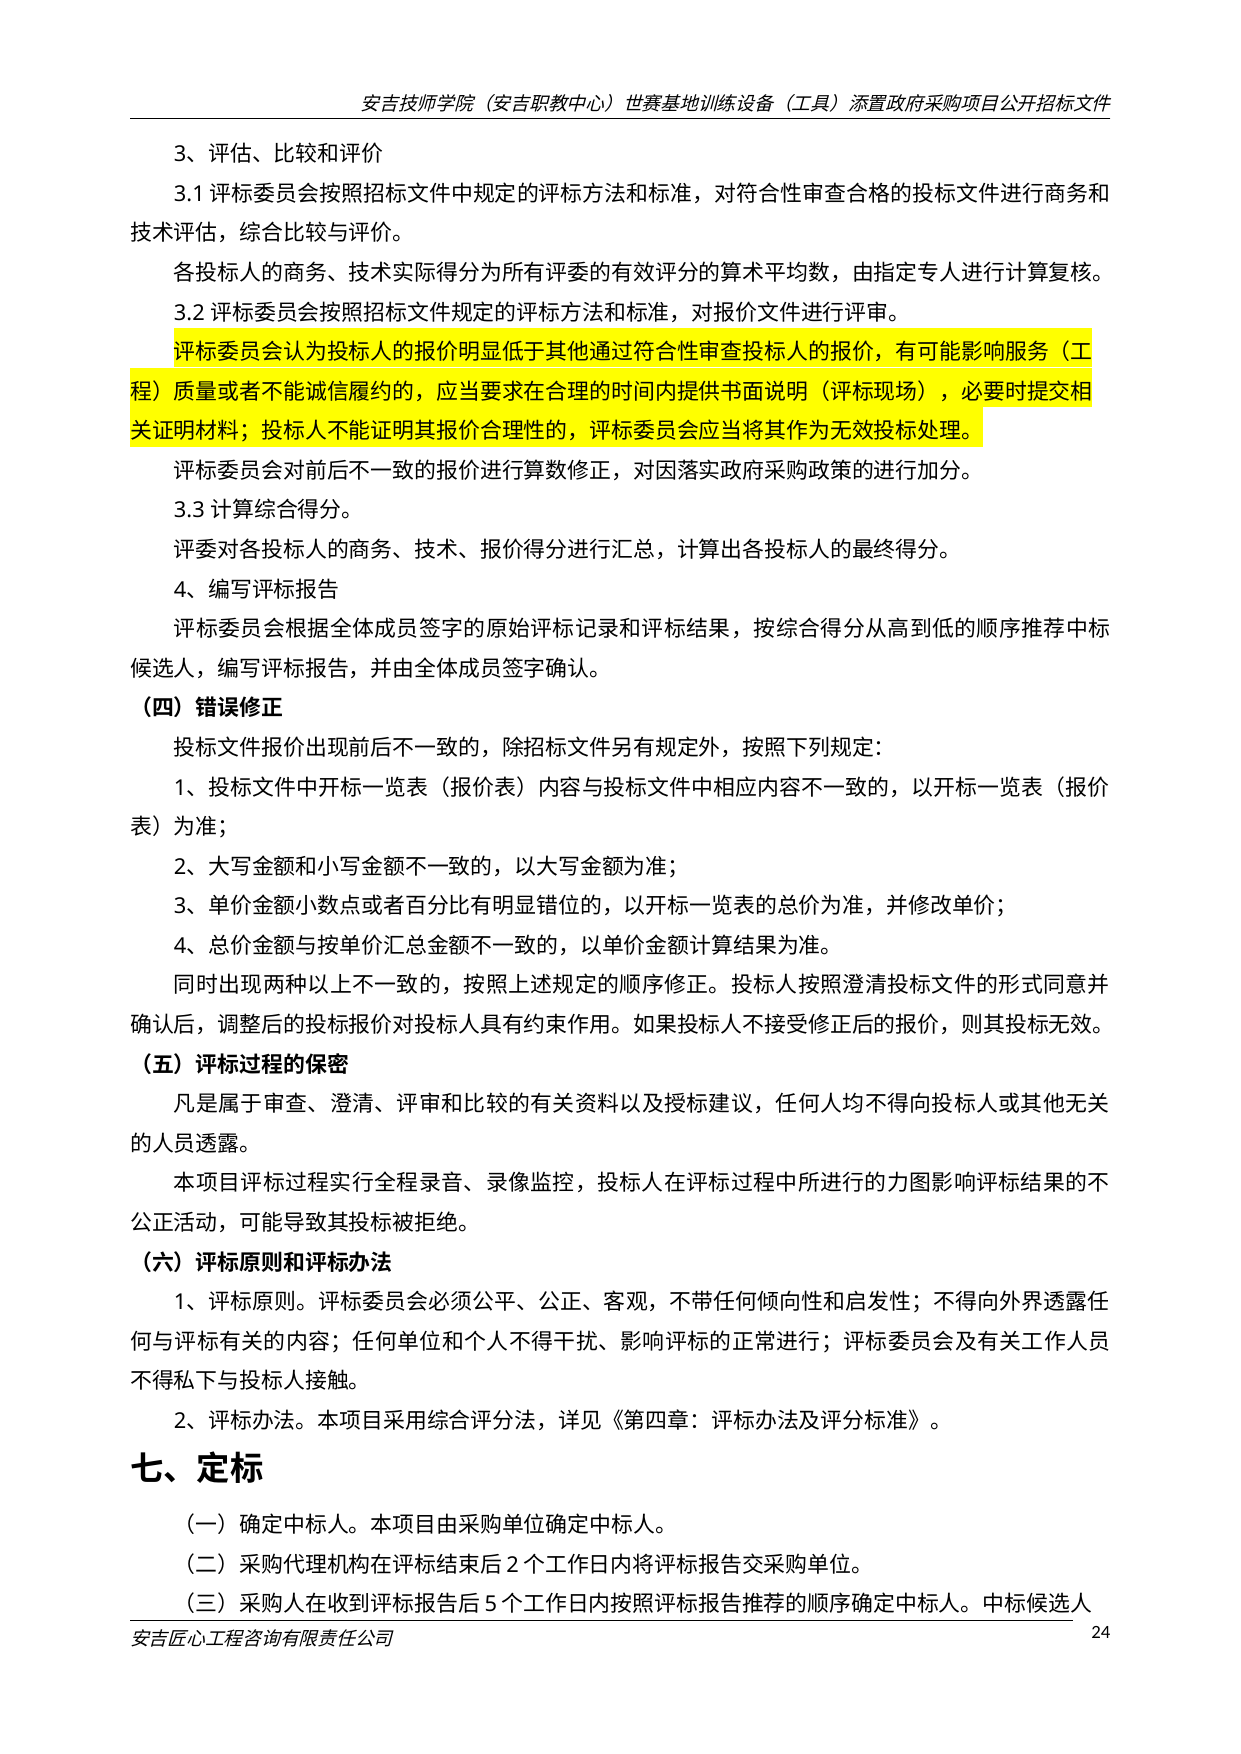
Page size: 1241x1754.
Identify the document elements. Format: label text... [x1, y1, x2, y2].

text （四）错误修正 [130, 684, 1110, 724]
text （一）确定中标人。本项目由采购单位确定中标人。 [130, 1501, 1110, 1540]
text 4、编写评标报告 [130, 565, 1110, 605]
text 2、评标办法。本项目采用综合评分法，详见《第四章：评标办法及评分标准》。 [130, 1397, 1110, 1436]
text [130, 1580, 1110, 1619]
text （五）评标过程的保密 [130, 1040, 1110, 1080]
text 评标委员会根据全体成员签字的原始评标记录和评标结果，按综合得分从高到低的顺序推荐中标候选人，编写评标报告，并由全体成员签字确认。 [130, 605, 1110, 684]
text 1、评标原则。评标委员会必须公平、公正、客观，不带任何倾向性和启发性；不得向外界透露任何与评标有关的内容；任何单位和个人不得干扰、影响评标的正常进行；评标委员会及有关工作人员不得私下与投标人接触。 [130, 1278, 1110, 1397]
text 4、总价金额与按单价汇总金额不一致的，以单价金额计算结果为准。 [130, 922, 1110, 961]
text 3、评估、比较和评价 [130, 130, 1110, 169]
text 七、定标 [130, 1449, 1110, 1488]
text 同时出现两种以上不一致的，按照上述规定的顺序修正。投标人按照澄清投标文件的形式同意并确认后，调整后的投标报价对投标人具有约束作用。如果投标人不接受修正后的报价，则其投标无效。 [130, 961, 1110, 1040]
text 2、大写金额和小写金额不一致的，以大写金额为准； [130, 842, 1110, 882]
text 投标文件报价出现前后不一致的，除招标文件另有规定外，按照下列规定： [130, 724, 1110, 763]
text 3.2 评标委员会按照招标文件规定的评标方法和标准，对报价文件进行评审。 [130, 288, 1110, 328]
text （六）评标原则和评标办法 [130, 1238, 1110, 1278]
text 评标委员会认为投标人的报价明显低于其他通过符合性审查投标人的报价，有可能影响服务（工程）质量或者不能诚信履约的，应当要求在合理的时间内提供书面说明（评标现场），必要时提交相关证明材料；投标人不能证明其报价合理性的，评标委员会应当将其作为无效投标处理。 [130, 328, 1110, 447]
text 3.1评标委员会按照招标文件中规定的评标方法和标准，对符合性审查合格的投标文件进行商务和技术评估，综合比较与评价。 [130, 169, 1110, 249]
text 评标委员会对前后不一致的报价进行算数修正，对因落实政府采购政策的进行加分。 [130, 447, 1110, 486]
text 评委对各投标人的商务、技术、报价得分进行汇总，计算出各投标人的最终得分。 [130, 526, 1110, 565]
text 本项目评标过程实行全程录音、录像监控，投标人在评标过程中所进行的力图影响评标结果的不公正活动，可能导致其投标被拒绝。 [130, 1159, 1110, 1238]
text 3.3 计算综合得分。 [130, 486, 1110, 526]
text （二）采购代理机构在评标结束后2个工作日内将评标报告交采购单位。 [130, 1540, 1110, 1580]
text 各投标人的商务、技术实际得分为所有评委的有效评分的算术平均数，由指定专人进行计算复核。 [130, 249, 1110, 288]
text 凡是属于审查、澄清、评审和比较的有关资料以及授标建议，任何人均不得向投标人或其他无关的人员透露。 [130, 1080, 1110, 1159]
text 3、单价金额小数点或者百分比有明显错位的，以开标一览表的总价为准，并修改单价； [130, 882, 1110, 922]
text 1、投标文件中开标一览表（报价表）内容与投标文件中相应内容不一致的，以开标一览表（报价表）为准； [130, 763, 1110, 842]
